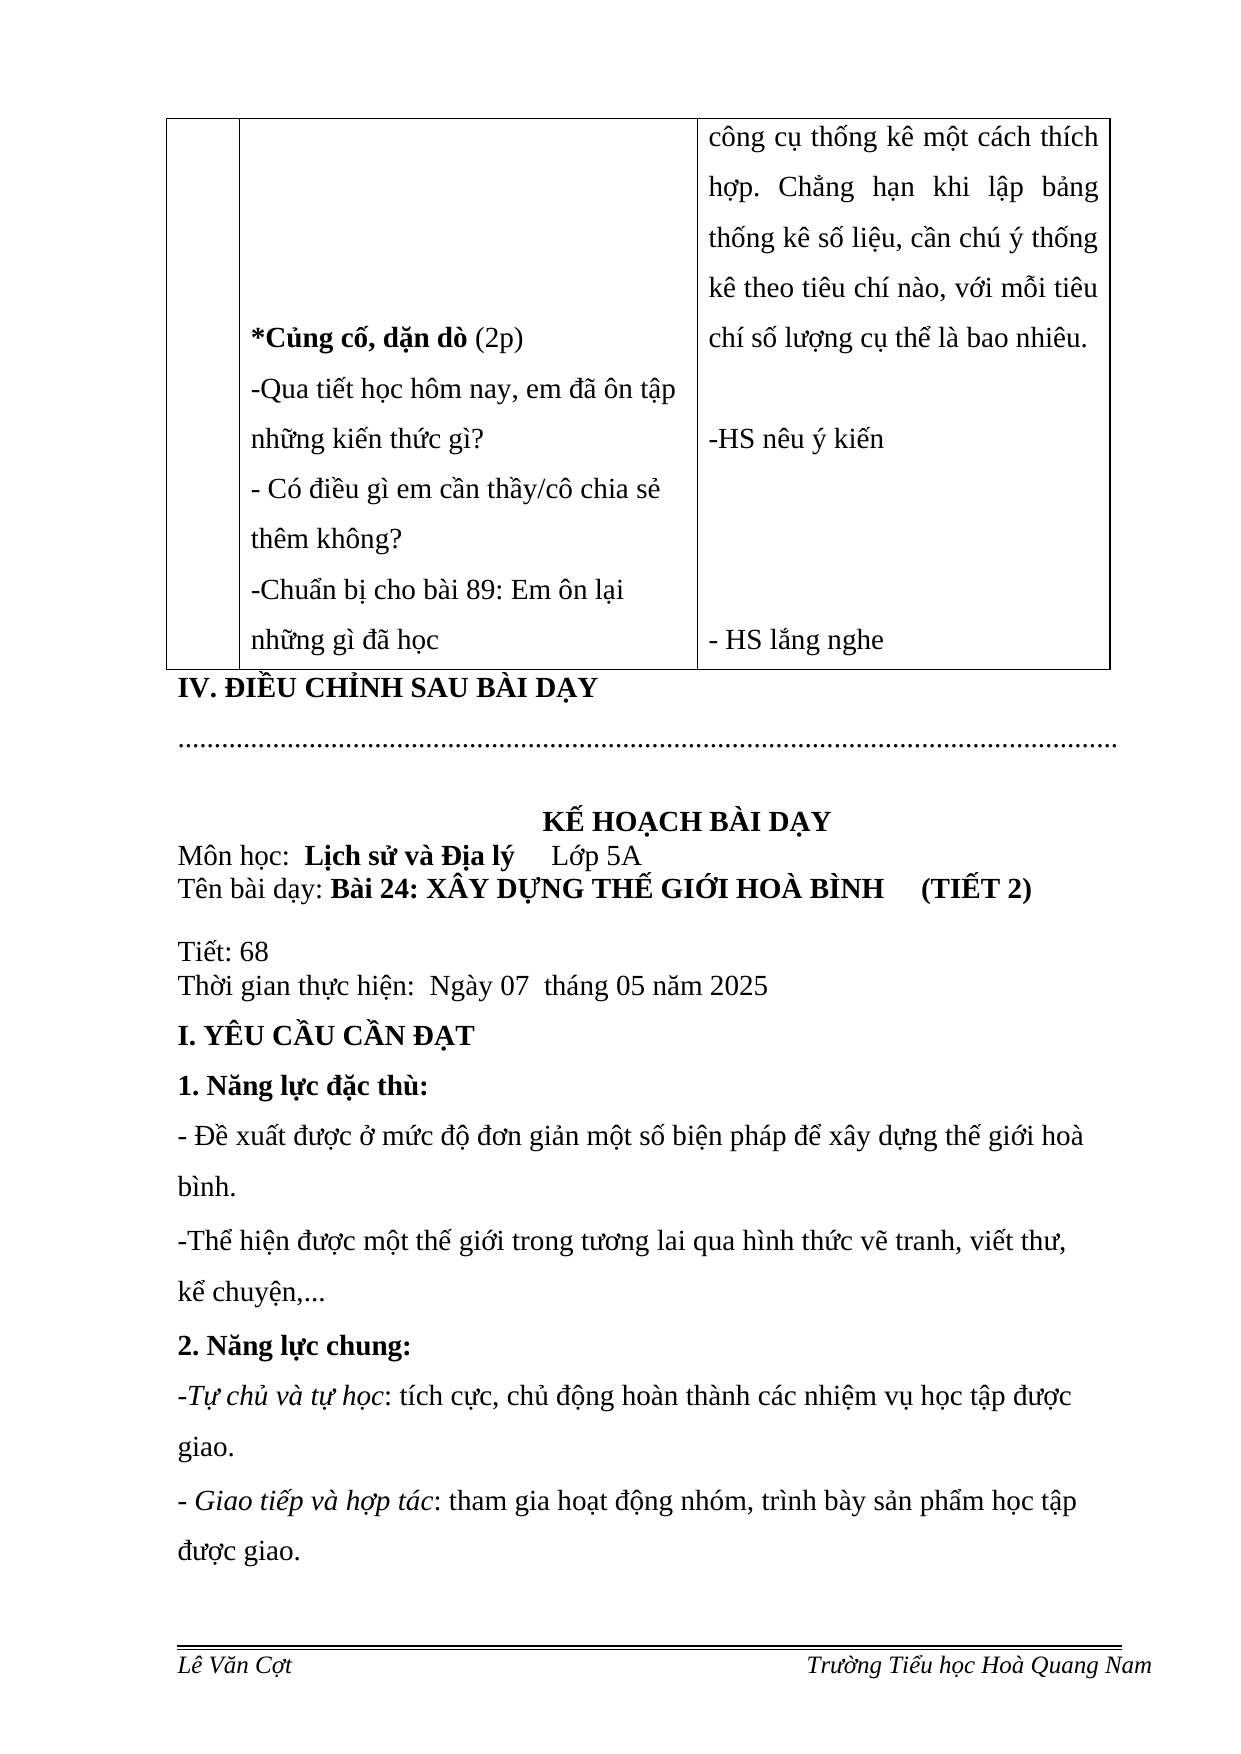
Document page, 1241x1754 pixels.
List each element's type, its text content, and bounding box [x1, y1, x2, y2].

text Tiết: 68 [177, 934, 1122, 968]
text - Đề xuất được ở mức độ đơn giản một số biện pháp để xây dựng thế giới hoà bình. [177, 1118, 1122, 1202]
text Môn học: Lịch sử và Địa lý Lớp 5A [177, 838, 1122, 871]
text - Giao tiếp và hợp tác: tham gia hoạt động nhóm, trình bày sản phẩm học tập được giao. [177, 1483, 1095, 1567]
table_cell [167, 119, 239, 669]
text I. YÊU CẦU CẦN ĐẠT [177, 1018, 1122, 1051]
text 1. Năng lực đặc thù: [177, 1068, 1122, 1102]
text IV. ĐIỀU CHỈNH SAU BÀI DẠY [177, 670, 1122, 703]
text ................................................................................................................................. [177, 720, 1122, 754]
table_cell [698, 119, 1109, 669]
text -Tự chủ và tự học: tích cực, chủ động hoàn thành các nhiệm vụ học tập được giao. [177, 1378, 1122, 1462]
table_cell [240, 119, 697, 669]
text KẾ HOẠCH BÀI DẠY [177, 804, 1122, 838]
text -Thể hiện được một thế giới trong tương lai qua hình thức vẽ tranh, viết thư, kể chuyện,... [177, 1223, 1095, 1307]
text 2. Năng lực chung: [177, 1328, 1122, 1362]
text Thời gian thực hiện: Ngày 07 tháng 05 năm 2025 [177, 968, 1122, 1001]
text Tên bài dạy: Bài 24: XÂY DỰNG THẾ GIỚI HOÀ BÌNH (TIẾT 2) [177, 871, 1122, 905]
